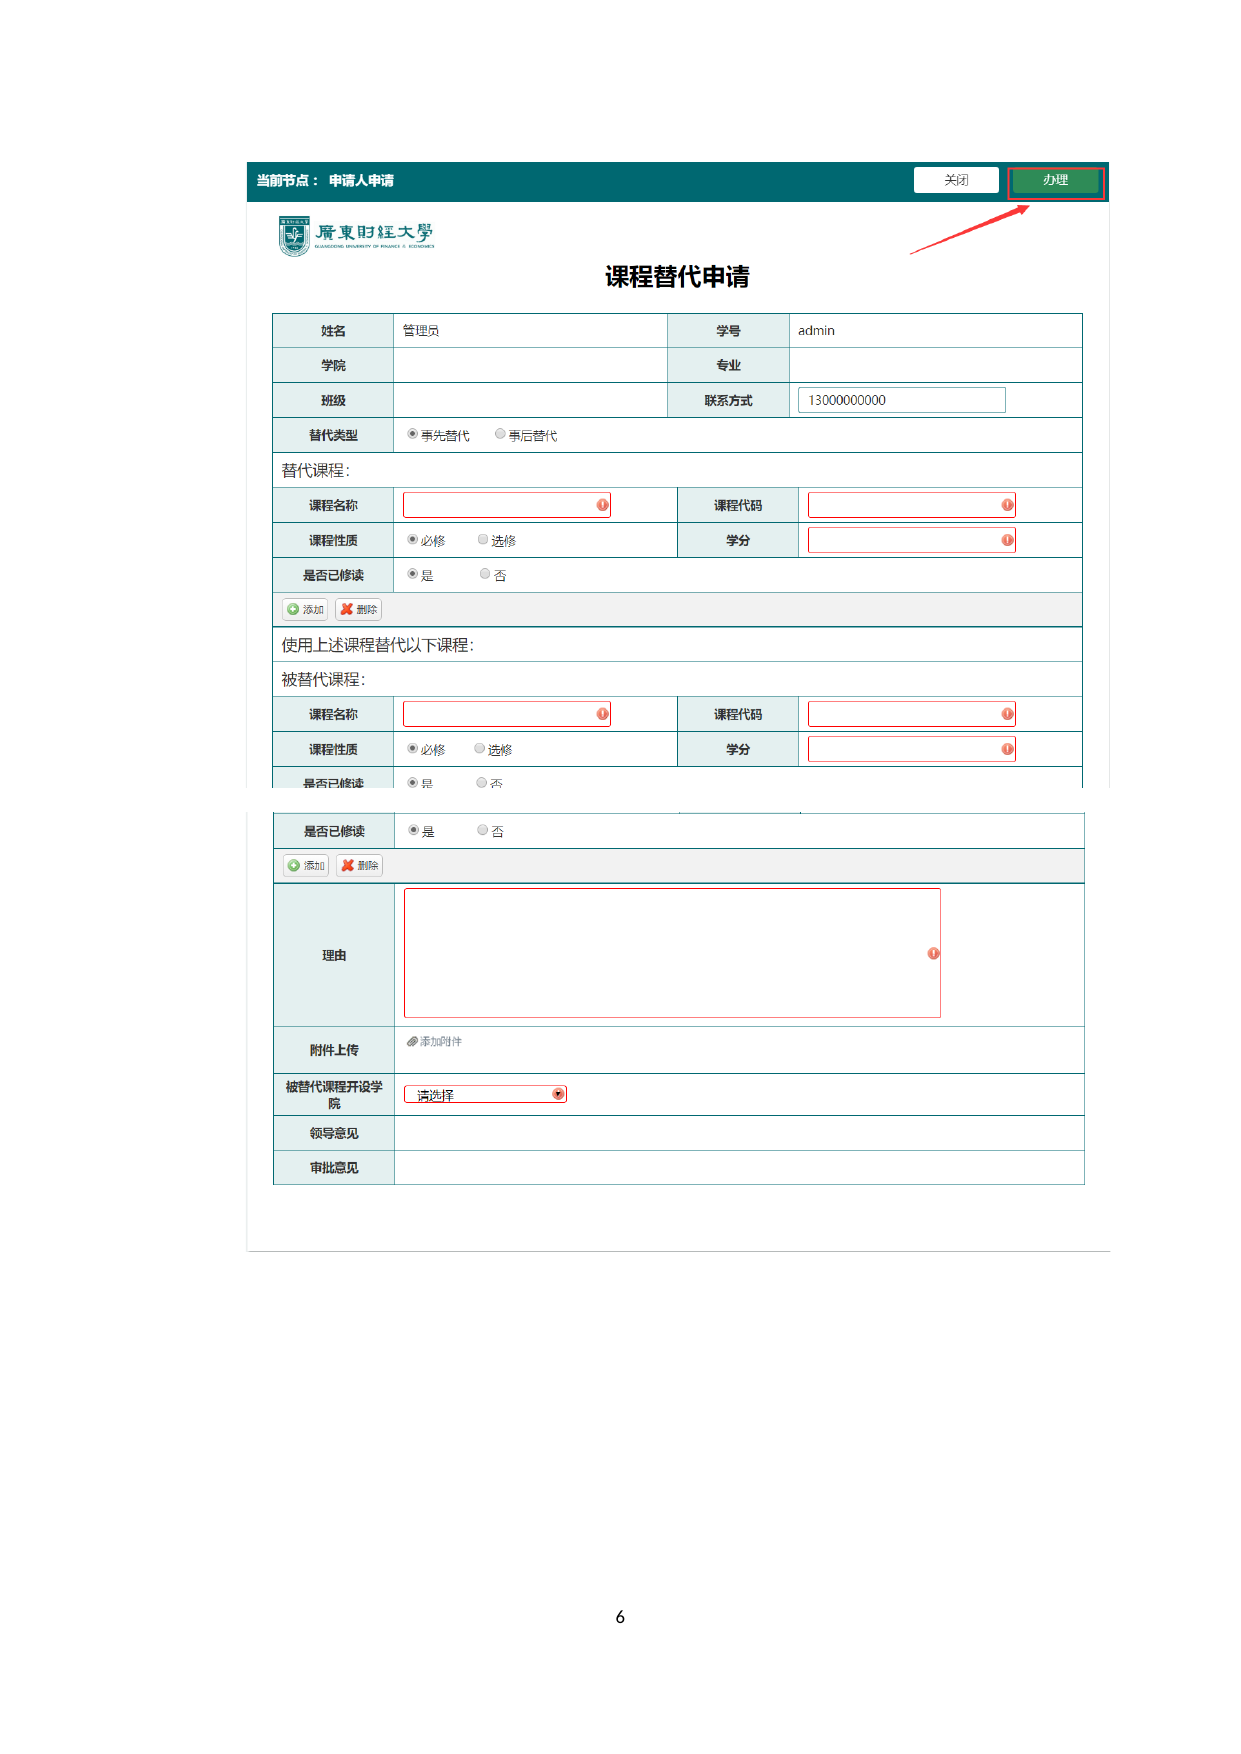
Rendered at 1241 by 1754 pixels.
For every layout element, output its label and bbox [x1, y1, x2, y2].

picture [245, 162, 1110, 788]
picture [245, 812, 1111, 1252]
